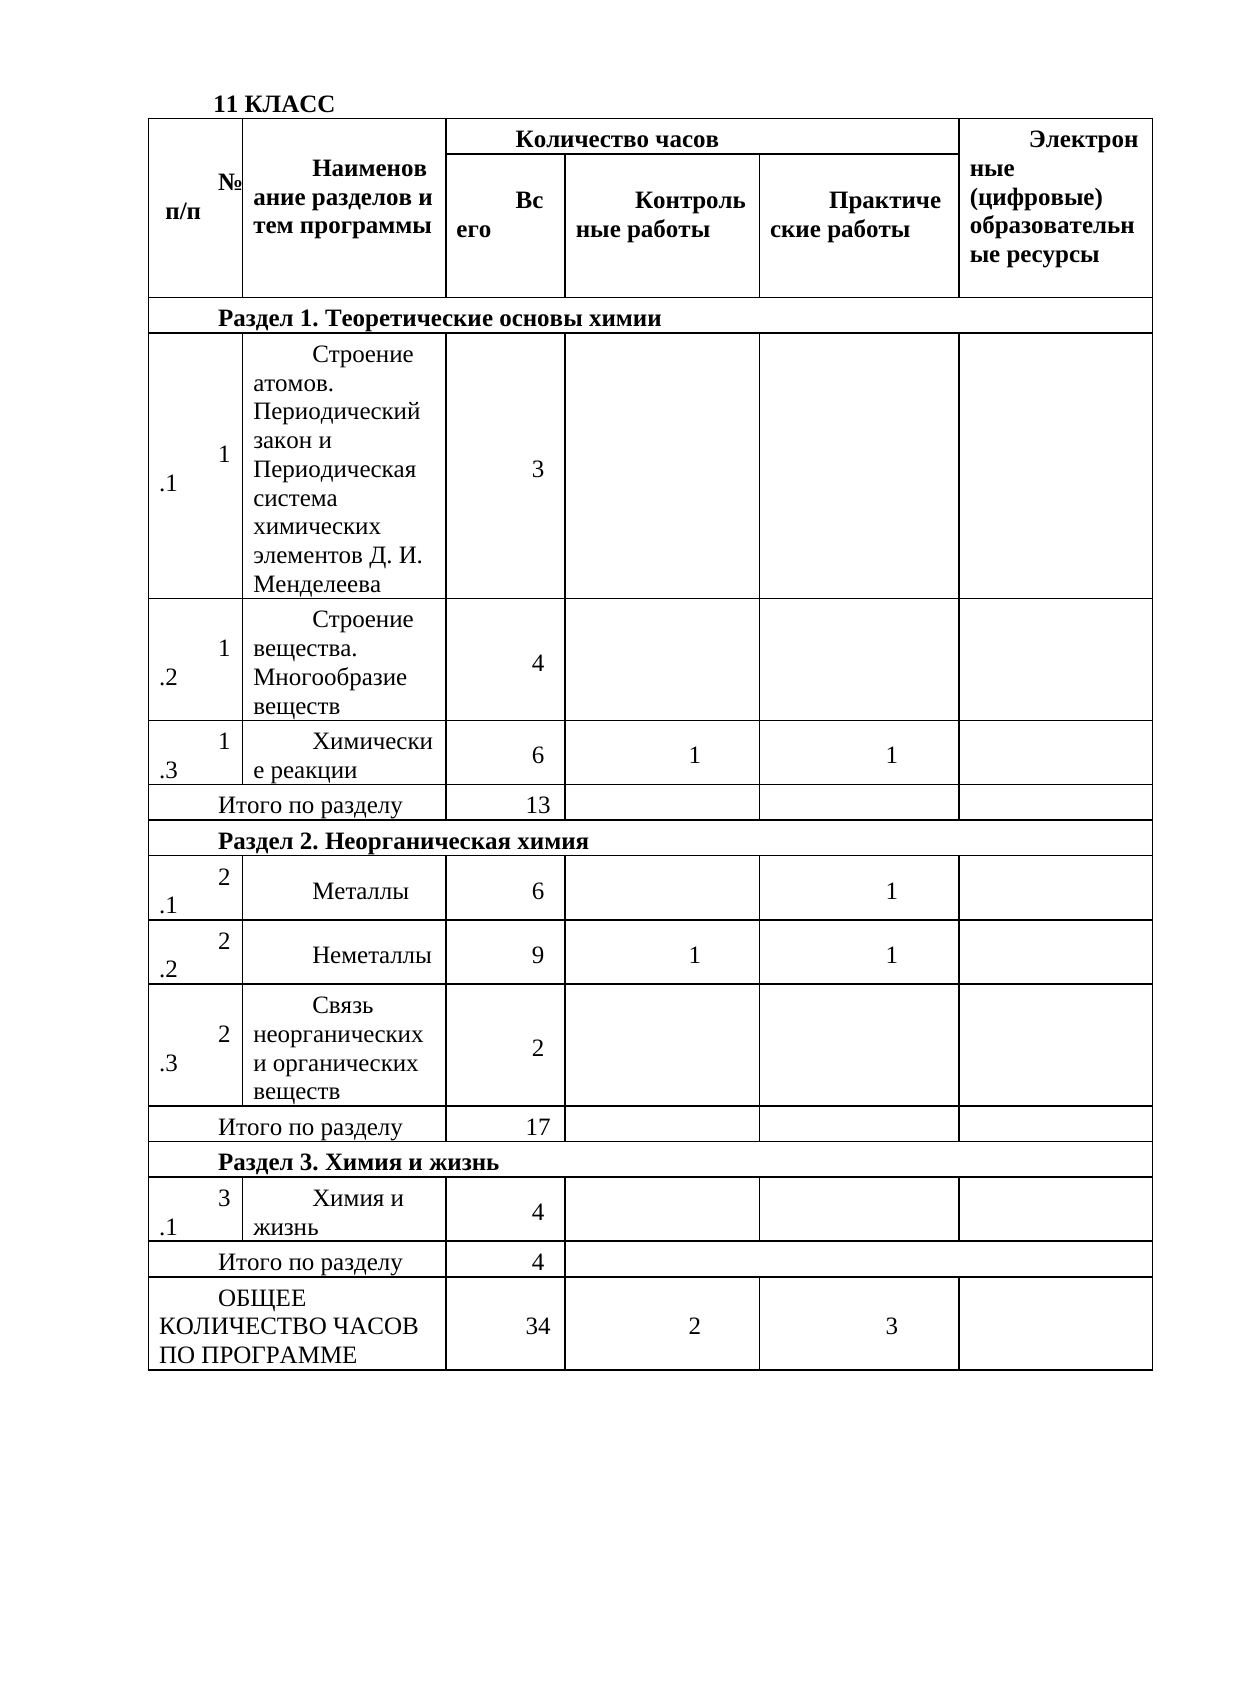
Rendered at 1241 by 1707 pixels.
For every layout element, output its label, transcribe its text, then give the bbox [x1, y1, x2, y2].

table_cell Всего [447, 155, 564, 297]
table_cell 1 [760, 856, 958, 919]
table_cell [960, 921, 1152, 983]
table_cell Неметаллы [243, 921, 445, 983]
table_cell Итого по разделу [149, 1107, 445, 1141]
table_cell 1.2 [149, 599, 242, 719]
table_cell Связь неорганических и органических веществ [243, 985, 445, 1105]
table_cell [566, 785, 759, 819]
table_cell [566, 334, 759, 598]
table_cell [566, 599, 759, 719]
table_cell 1 [760, 721, 958, 784]
table_cell [760, 1107, 958, 1141]
table_cell 2.1 [149, 856, 242, 919]
table_header № п/п [149, 119, 242, 297]
table_cell 3.1 [149, 1178, 242, 1240]
table_cell [566, 985, 759, 1105]
table_cell 3 [760, 1278, 958, 1369]
table_cell ОБЩЕЕ КОЛИЧЕСТВО ЧАСОВ ПО ПРОГРАММЕ [149, 1278, 445, 1369]
table_cell [960, 856, 1152, 919]
table_cell [760, 1178, 958, 1240]
table_cell [960, 1107, 1152, 1141]
table_cell Строение атомов. Периодический закон и Периодическая система химических элементов Д. И. Менделеева [243, 334, 445, 598]
table_cell Строение вещества. Многообразие веществ [243, 599, 445, 719]
table_cell Контрольные работы [566, 155, 759, 297]
table_cell [960, 1278, 1152, 1369]
table_cell 2.3 [149, 985, 242, 1105]
table_cell 1.3 [149, 721, 242, 784]
table_cell Химические реакции [243, 721, 445, 784]
table_cell Раздел 1. Теоретические основы химии [149, 298, 1152, 332]
table_cell [760, 985, 958, 1105]
table_cell 4 [447, 1178, 564, 1240]
table_cell [760, 785, 958, 819]
table_header Количество часов [447, 119, 958, 153]
table_cell [760, 599, 958, 719]
table_cell 3 [447, 334, 564, 598]
table_cell [566, 856, 759, 919]
text 11 КЛАСС [148, 89, 1152, 117]
table_cell [566, 1178, 759, 1240]
table_header Электронные (цифровые) образовательные ресурсы [960, 119, 1152, 297]
table_cell 4 [447, 1242, 564, 1276]
table_cell 13 [447, 785, 564, 819]
table_cell 1 [760, 921, 958, 983]
table_cell Химия и жизнь [243, 1178, 445, 1240]
table_cell [760, 334, 958, 598]
table_cell 4 [447, 599, 564, 719]
table_cell 9 [447, 921, 564, 983]
table_cell [960, 985, 1152, 1105]
table_cell [960, 1178, 1152, 1240]
table_cell 1.1 [149, 334, 242, 598]
table_cell 17 [447, 1107, 564, 1141]
table_cell 1 [566, 921, 759, 983]
table_cell 2 [566, 1278, 759, 1369]
table_cell [960, 721, 1152, 784]
table_cell 2 [447, 985, 564, 1105]
table_cell 2.2 [149, 921, 242, 983]
table_cell [960, 785, 1152, 819]
table_cell Итого по разделу [149, 1242, 445, 1276]
table_cell Раздел 3. Химия и жизнь [149, 1142, 1152, 1176]
table_cell [566, 1242, 1152, 1276]
table_cell Практические работы [760, 155, 958, 297]
table_cell [960, 334, 1152, 598]
table_cell [960, 599, 1152, 719]
table_cell Раздел 2. Неорганическая химия [149, 821, 1152, 855]
table_cell 1 [566, 721, 759, 784]
table_cell Металлы [243, 856, 445, 919]
table_cell Итого по разделу [149, 785, 445, 819]
table_header Наименование разделов и тем программы [243, 119, 445, 297]
table_cell 6 [447, 856, 564, 919]
table_cell 6 [447, 721, 564, 784]
table_cell 34 [447, 1278, 564, 1369]
table_cell [566, 1107, 759, 1141]
